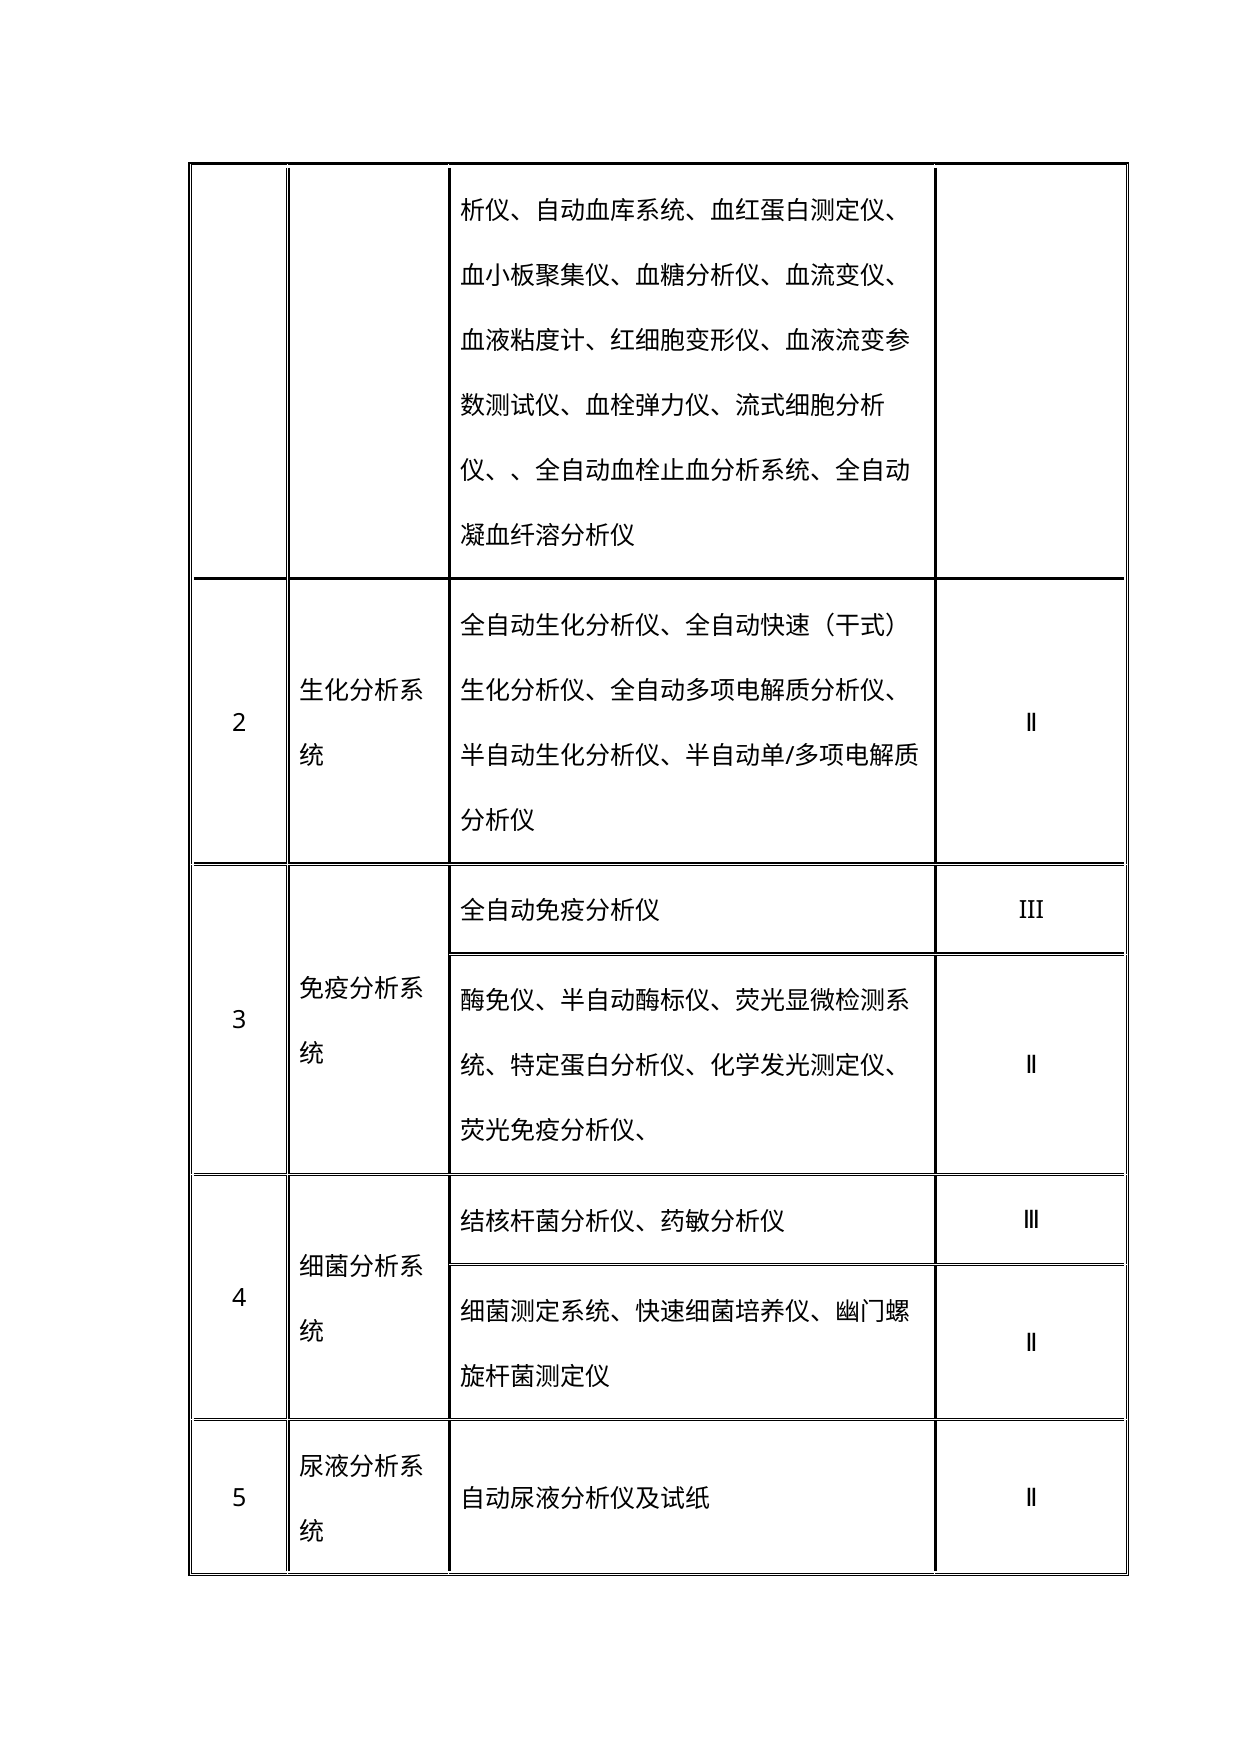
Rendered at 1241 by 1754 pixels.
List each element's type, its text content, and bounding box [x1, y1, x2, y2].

table_cell Ⅱ [937, 577, 1126, 862]
table_cell 自动尿液分析仪及试纸 [449, 1421, 935, 1573]
table_cell 4 [192, 1173, 286, 1418]
table_cell 全自动生化分析仪、全自动快速（干式）生化分析仪、全自动多项电解质分析仪、半自动生化分析仪、半自动单/多项电解质分析仪 [451, 580, 934, 862]
table_cell 5 [190, 1418, 288, 1573]
table_cell 细菌分析系统 [290, 1176, 448, 1418]
table_cell Ⅱ [935, 1418, 1127, 1573]
table_cell 3 [192, 862, 286, 1172]
table_cell Ⅱ [937, 952, 1126, 1172]
table_cell 酶免仪、半自动酶标仪、荧光显微检测系统、特定蛋白分析仪、化学发光测定仪、荧光免疫分析仪、 [451, 956, 934, 1172]
table_cell Ⅱ [937, 1263, 1126, 1418]
table_cell 细菌测定系统、快速细菌培养仪、幽门螺旋杆菌测定仪 [451, 1266, 934, 1418]
table_cell III [937, 862, 1126, 952]
table_cell 全自动免疫分析仪 [451, 866, 934, 952]
table_cell Ⅲ [937, 1173, 1126, 1262]
table_cell 结核杆菌分析仪、药敏分析仪 [451, 1176, 934, 1262]
table_cell 尿液分析系统 [288, 1421, 449, 1573]
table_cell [449, 164, 935, 577]
table_cell 免疫分析系统 [290, 866, 448, 1172]
table_cell Ⅱ [935, 165, 1126, 577]
table_cell 生化分析系统 [290, 580, 448, 862]
table_cell 2 [192, 577, 286, 862]
